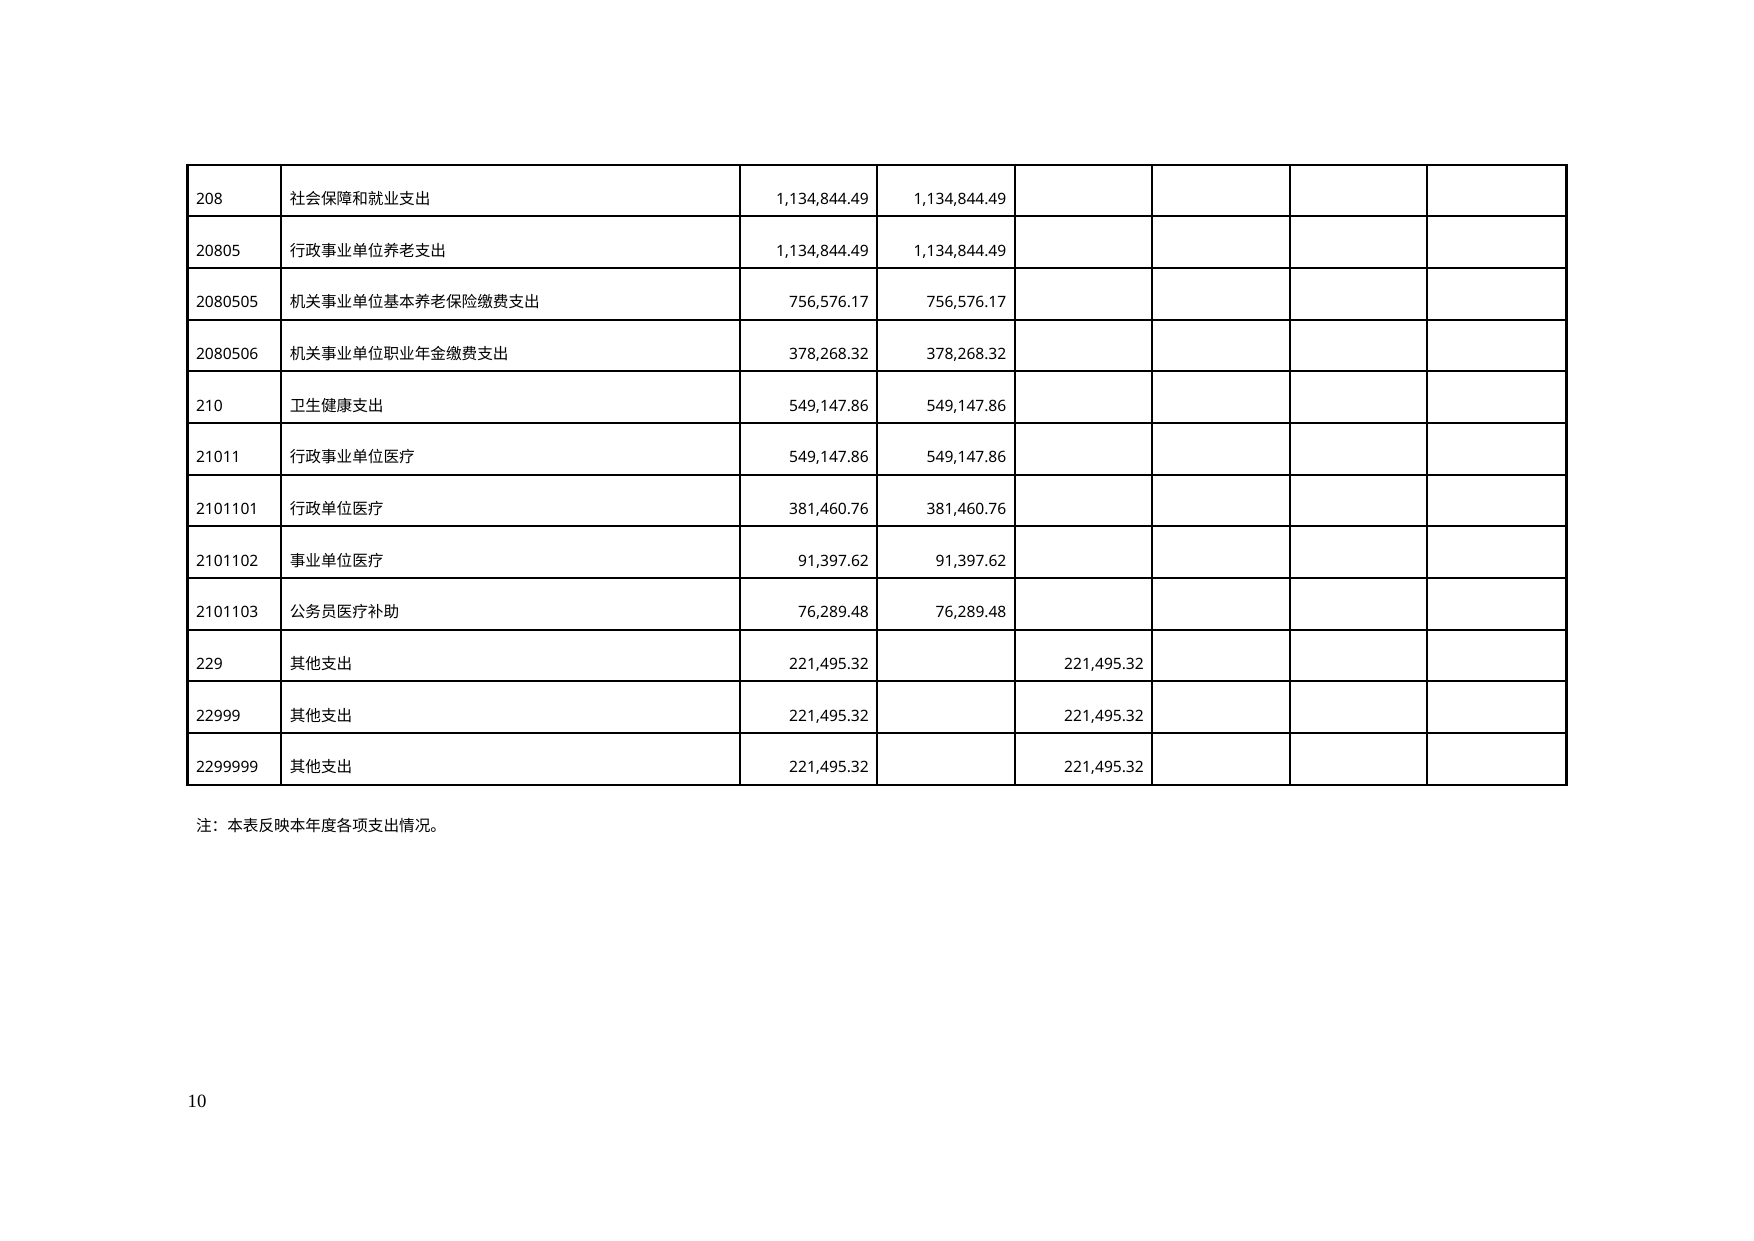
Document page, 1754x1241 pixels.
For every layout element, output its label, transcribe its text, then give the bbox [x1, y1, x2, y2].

table_cell 2101102 [189, 527, 280, 577]
table_cell [1428, 631, 1565, 680]
table_cell 1,134,844.49 [741, 217, 876, 267]
table_cell 221,495.32 [1016, 631, 1151, 680]
table_cell 378,268.32 [741, 321, 876, 370]
table_cell 22999 [189, 682, 280, 732]
table_cell 378,268.32 [878, 321, 1014, 370]
table_cell [1291, 631, 1426, 680]
table_cell 381,460.76 [741, 476, 876, 525]
table_cell [1016, 424, 1151, 473]
table_cell 注：本表反映本年度各项支出情况。 [188, 786, 1566, 849]
table_cell [1291, 527, 1426, 577]
table_cell 2101101 [189, 476, 280, 525]
table_cell 221,495.32 [1016, 734, 1151, 783]
table_cell 机关事业单位职业年金缴费支出 [282, 321, 739, 370]
table_cell [878, 734, 1014, 783]
table_cell 1,134,844.49 [741, 166, 876, 215]
table_cell 91,397.62 [878, 527, 1014, 577]
table_cell [1428, 372, 1565, 422]
table_cell 221,495.32 [1016, 682, 1151, 732]
table_cell 行政事业单位医疗 [282, 424, 739, 473]
table_cell [1428, 166, 1565, 215]
table_cell 76,289.48 [878, 579, 1014, 628]
table_cell 2299999 [189, 734, 280, 783]
table_cell [1291, 476, 1426, 525]
table_cell 其他支出 [282, 734, 739, 783]
table_cell 2080506 [189, 321, 280, 370]
table_cell 229 [189, 631, 280, 680]
table_cell 221,495.32 [741, 682, 876, 732]
table_cell [1291, 734, 1426, 783]
table_cell 事业单位医疗 [282, 527, 739, 577]
table_cell [1016, 579, 1151, 628]
table_cell [1153, 217, 1289, 267]
table_cell [878, 682, 1014, 732]
table_cell 其他支出 [282, 682, 739, 732]
table_cell 2080505 [189, 269, 280, 318]
table_cell 756,576.17 [741, 269, 876, 318]
table_cell 549,147.86 [741, 372, 876, 422]
table_cell [1428, 579, 1565, 628]
table_cell 其他支出 [282, 631, 739, 680]
table_cell [1016, 269, 1151, 318]
table_cell [1291, 682, 1426, 732]
table_cell [1153, 682, 1289, 732]
table_cell 1,134,844.49 [878, 217, 1014, 267]
table_cell 210 [189, 372, 280, 422]
table_cell 91,397.62 [741, 527, 876, 577]
table_cell 549,147.86 [878, 424, 1014, 473]
table_cell [1291, 579, 1426, 628]
table_cell [1153, 321, 1289, 370]
table_cell [1428, 217, 1565, 267]
table_cell [878, 631, 1014, 680]
table_cell 卫生健康支出 [282, 372, 739, 422]
table_cell 381,460.76 [878, 476, 1014, 525]
table_cell [1428, 321, 1565, 370]
table_cell [1016, 476, 1151, 525]
table_cell [1428, 682, 1565, 732]
table_cell 221,495.32 [741, 631, 876, 680]
table_cell 756,576.17 [878, 269, 1014, 318]
table_cell [1428, 527, 1565, 577]
table_cell 549,147.86 [741, 424, 876, 473]
table_cell [1291, 424, 1426, 473]
table_cell [1291, 217, 1426, 267]
table_cell [1153, 734, 1289, 783]
table_cell [1016, 166, 1151, 215]
table_cell 76,289.48 [741, 579, 876, 628]
table_cell 行政单位医疗 [282, 476, 739, 525]
table_cell 20805 [189, 217, 280, 267]
table_cell [1016, 527, 1151, 577]
table_cell [1153, 269, 1289, 318]
table_cell [1428, 269, 1565, 318]
table_cell [1153, 579, 1289, 628]
table_cell [1153, 476, 1289, 525]
table_cell 21011 [189, 424, 280, 473]
table_cell 2101103 [189, 579, 280, 628]
table_cell 549,147.86 [878, 372, 1014, 422]
table_cell 机关事业单位基本养老保险缴费支出 [282, 269, 739, 318]
table_cell [1428, 424, 1565, 473]
table_cell [1016, 217, 1151, 267]
table_cell [1153, 166, 1289, 215]
table_cell [1153, 424, 1289, 473]
table_cell [1016, 321, 1151, 370]
table_cell [1291, 321, 1426, 370]
table_cell 208 [189, 166, 280, 215]
table_cell [1428, 734, 1565, 783]
table_cell [1291, 372, 1426, 422]
table_cell 社会保障和就业支出 [282, 166, 739, 215]
table_cell [1153, 372, 1289, 422]
table_cell 1,134,844.49 [878, 166, 1014, 215]
table_cell [1153, 631, 1289, 680]
table_cell 行政事业单位养老支出 [282, 217, 739, 267]
table_cell 公务员医疗补助 [282, 579, 739, 628]
table_cell [1428, 476, 1565, 525]
table_cell [1291, 269, 1426, 318]
table_cell [1016, 372, 1151, 422]
table_cell 221,495.32 [741, 734, 876, 783]
table_cell [1153, 527, 1289, 577]
table_cell [1291, 166, 1426, 215]
